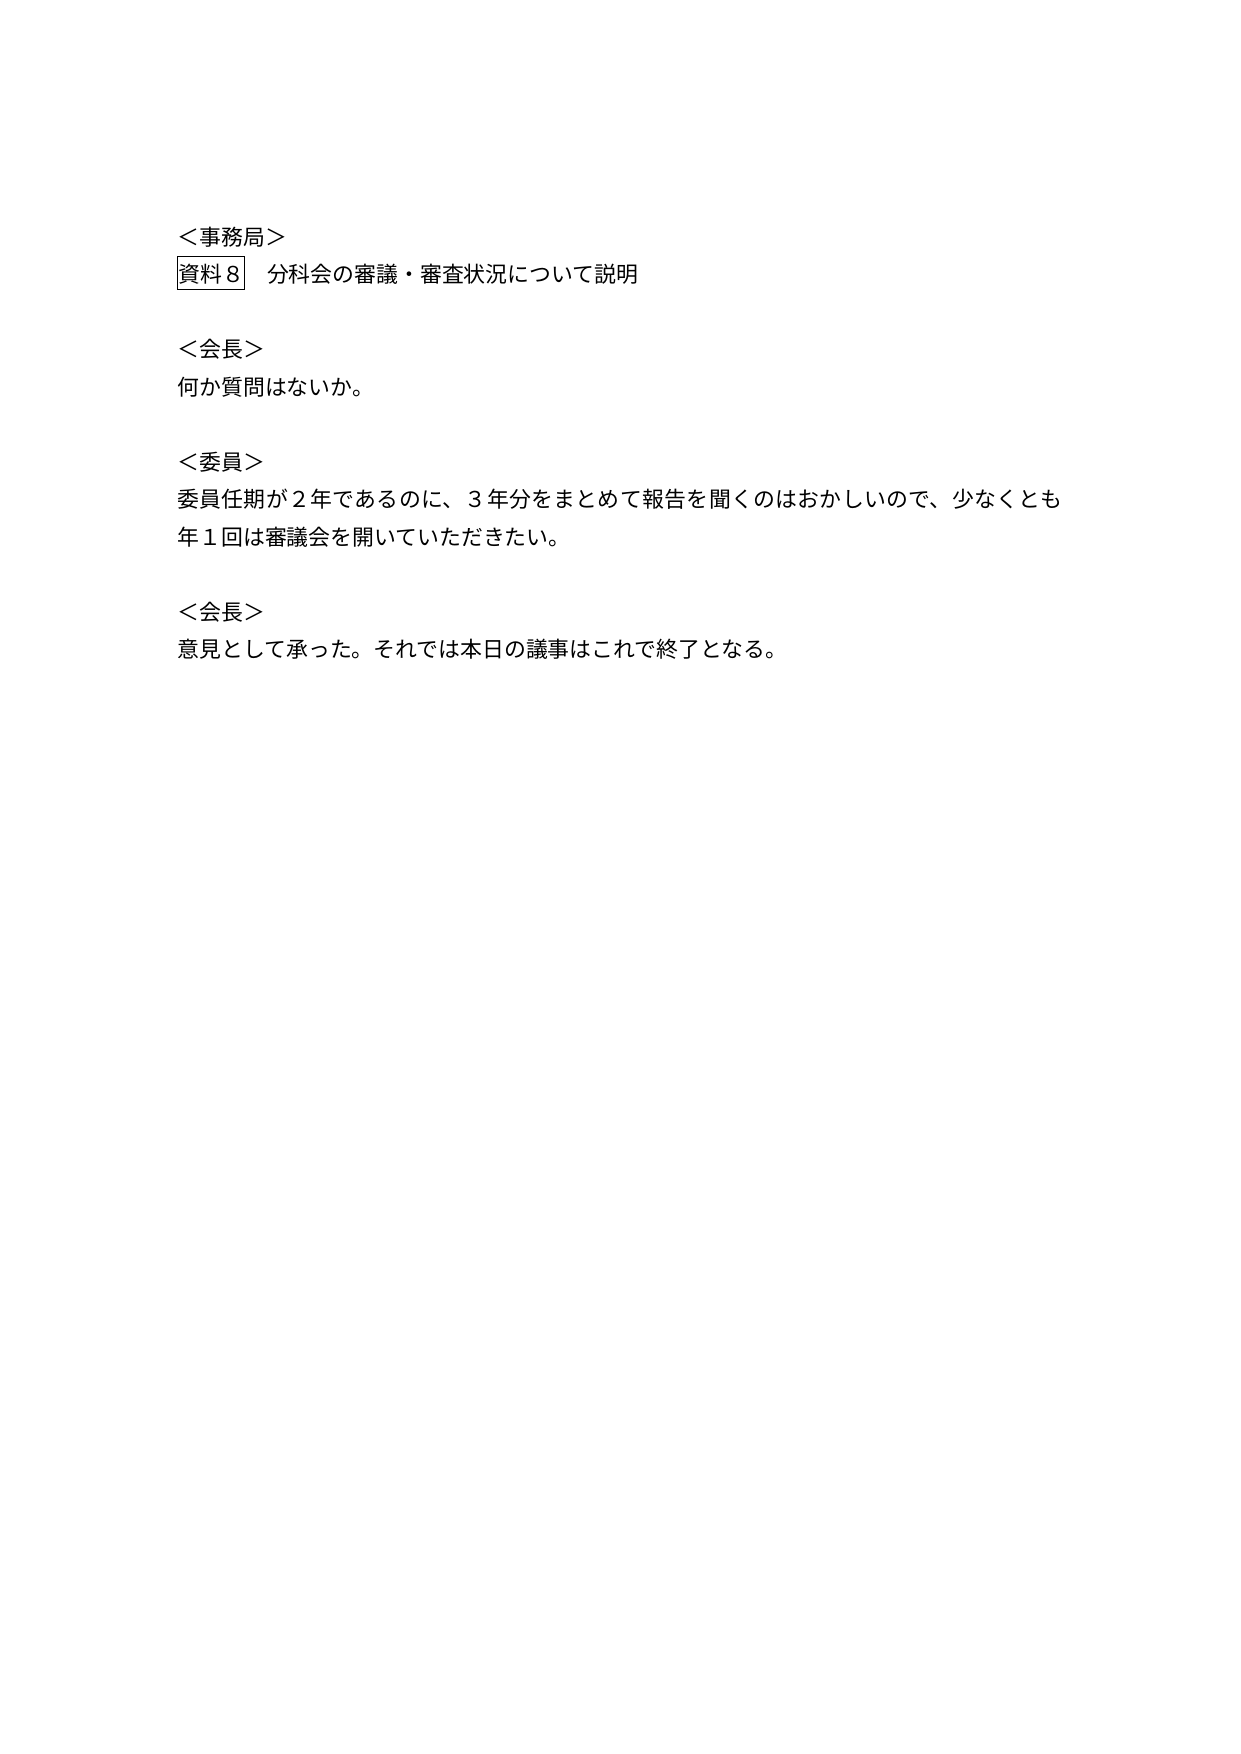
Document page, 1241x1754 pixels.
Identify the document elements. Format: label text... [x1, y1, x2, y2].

text ＜会長＞ [177, 592, 1063, 629]
text ＜事務局＞ [177, 217, 1063, 254]
text ＜委員＞ [177, 442, 1063, 479]
text 意見として承った。それでは本日の議事はこれで終了となる。 [177, 629, 1063, 667]
text ＜会長＞ [177, 329, 1063, 367]
text 委員任期が２年であるのに、３年分をまとめて報告を聞くのはおかしいので、少なくとも年１回は審議会を開いていただきたい。 [177, 479, 1063, 554]
text 資料８ 分科会の審議・審査状況について説明 [177, 254, 1063, 292]
text 何か質問はないか。 [177, 367, 1063, 404]
